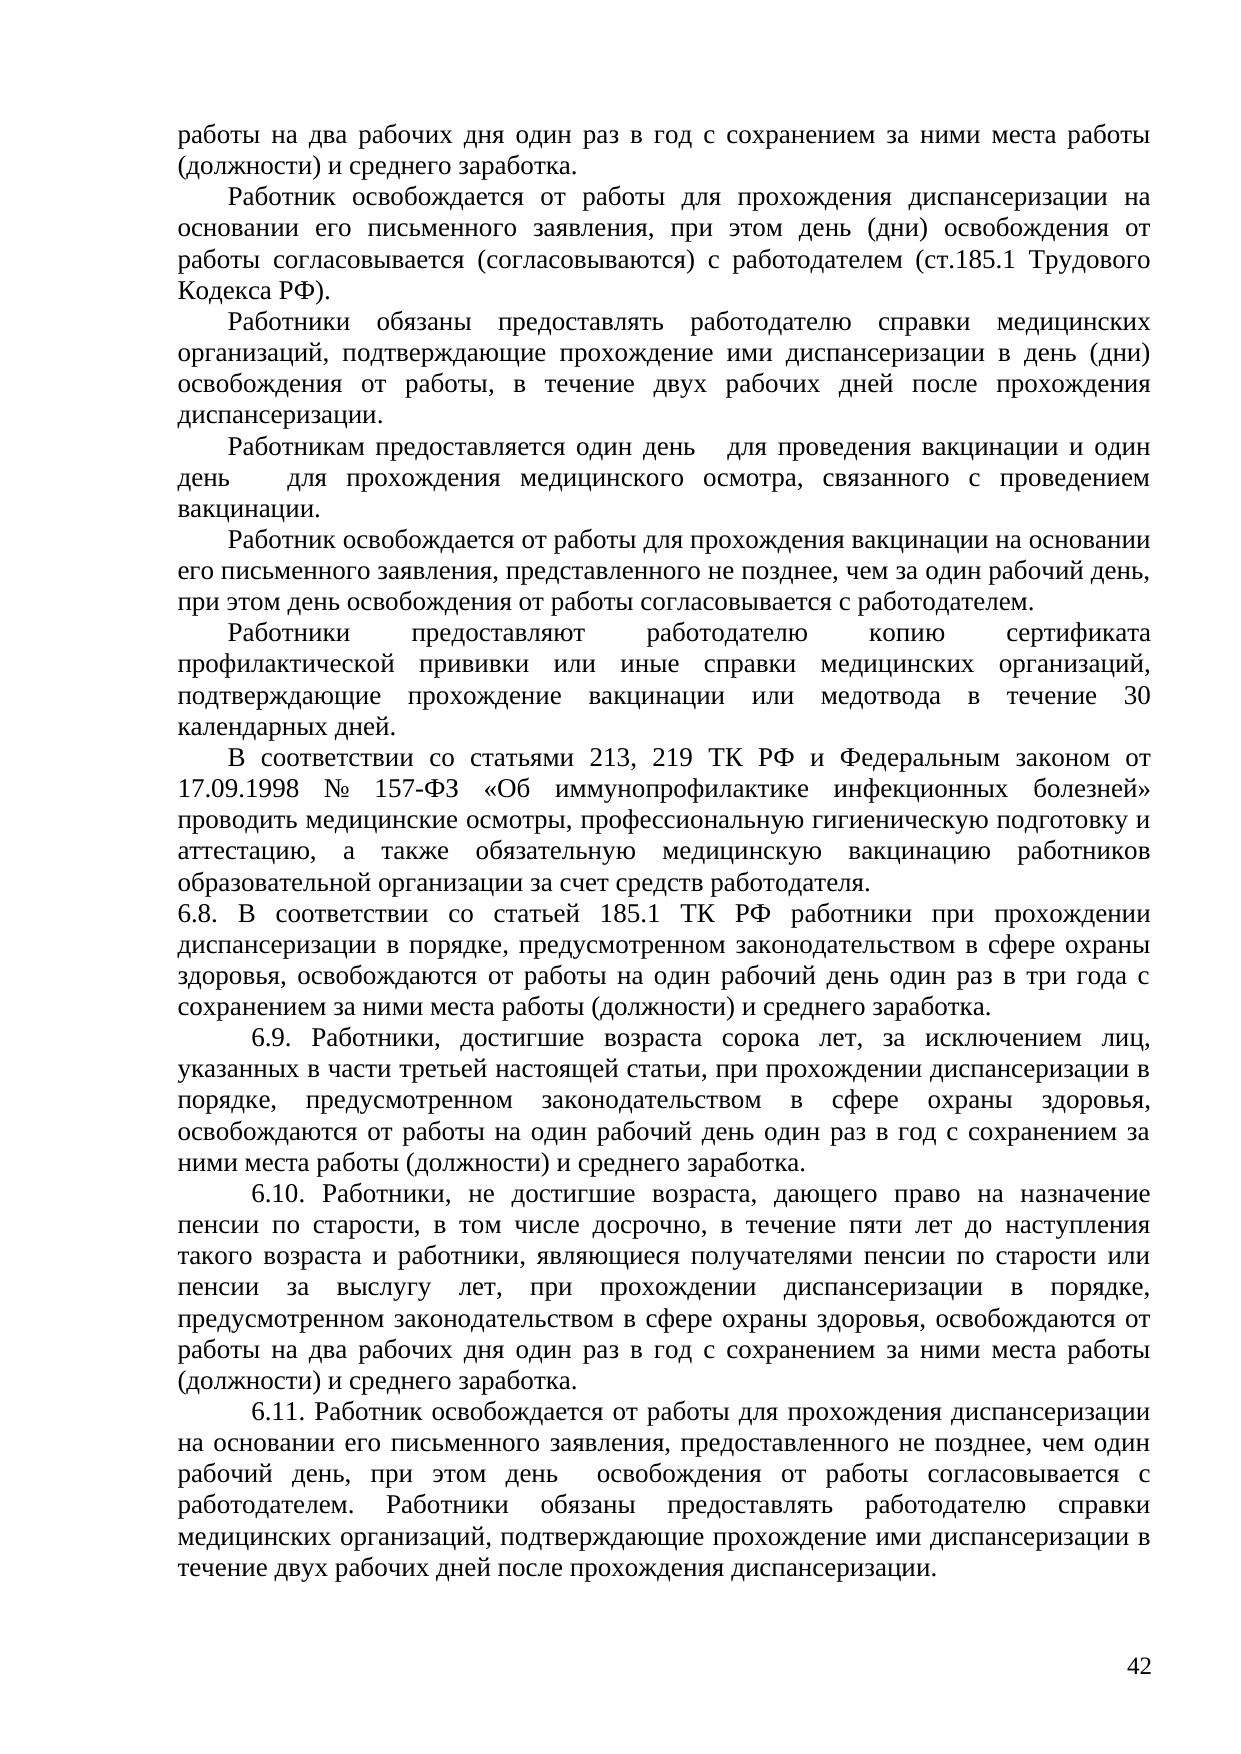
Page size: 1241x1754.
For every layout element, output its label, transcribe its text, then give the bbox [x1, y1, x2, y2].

text 6.9. Работники, достигшие возраста сорока лет, за исключением лиц, указанных в части третьей настоящей статьи, при прохождении диспансеризации в порядке, предусмотренном законодательством в сфере охраны здоровья, освобождаются от работы на один рабочий день один раз в год с сохранением за ними места работы (должности) и среднего заработка. [177, 1021, 1152, 1177]
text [177, 118, 1152, 180]
text Работники предоставляют работодателю копию сертификата профилактической прививки или иные справки медицинских организаций, подтверждающие прохождение вакцинации или медотвода в течение 30 календарных дней. [177, 616, 1152, 741]
text 6.8. В соответствии со статьей 185.1 ТК РФ работники при прохождении диспансеризации в порядке, предусмотренном законодательством в сфере охраны здоровья, освобождаются от работы на один рабочий день один раз в три года с сохранением за ними места работы (должности) и среднего заработка. [177, 897, 1152, 1021]
text Работник освобождается от работы для прохождения вакцинации на основании его письменного заявления, представленного не позднее, чем за один рабочий день, при этом день освобождения от работы согласовывается с работодателем. [177, 523, 1152, 616]
text 6.10. Работники, не достигшие возраста, дающего право на назначение пенсии по старости, в том числе досрочно, в течение пяти лет до наступления такого возраста и работники, являющиеся получателями пенсии по старости или пенсии за выслугу лет, при прохождении диспансеризации в порядке, предусмотренном законодательством в сфере охраны здоровья, освобождаются от работы на два рабочих дня один раз в год с сохранением за ними места работы (должности) и среднего заработка. [177, 1177, 1152, 1395]
text Работники обязаны предоставлять работодателю справки медицинских организаций, подтверждающие прохождение ими диспансеризации в день (дни) освобождения от работы, в течение двух рабочих дней после прохождения диспансеризации. [177, 305, 1152, 429]
text 6.11. Работник освобождается от работы для прохождения диспансеризации на основании его письменного заявления, предоставленного не позднее, чем один рабочий день, при этом день освобождения от работы согласовывается с работодателем. Работники обязаны предоставлять работодателю справки медицинских организаций, подтверждающие прохождение ими диспансеризации в течение двух рабочих дней после прохождения диспансеризации. [177, 1395, 1152, 1582]
text Работник освобождается от работы для прохождения диспансеризации на основании его письменного заявления, при этом день (дни) освобождения от работы согласовывается (согласовываются) с работодателем (ст.185.1 Трудового Кодекса РФ). [177, 180, 1152, 305]
text В соответствии со статьями 213, 219 ТК РФ и Федеральным законом от 17.09.1998 № 157-ФЗ «Об иммунопрофилактике инфекционных болезней» проводить медицинские осмотры, профессиональную гигиеническую подготовку и аттестацию, а также обязательную медицинскую вакцинацию работников образовательной организации за счет средств работодателя. [177, 741, 1152, 897]
text Работникам предоставляется один день для проведения вакцинации и один день для прохождения медицинского осмотра, связанного с проведением вакцинации. [177, 429, 1152, 523]
